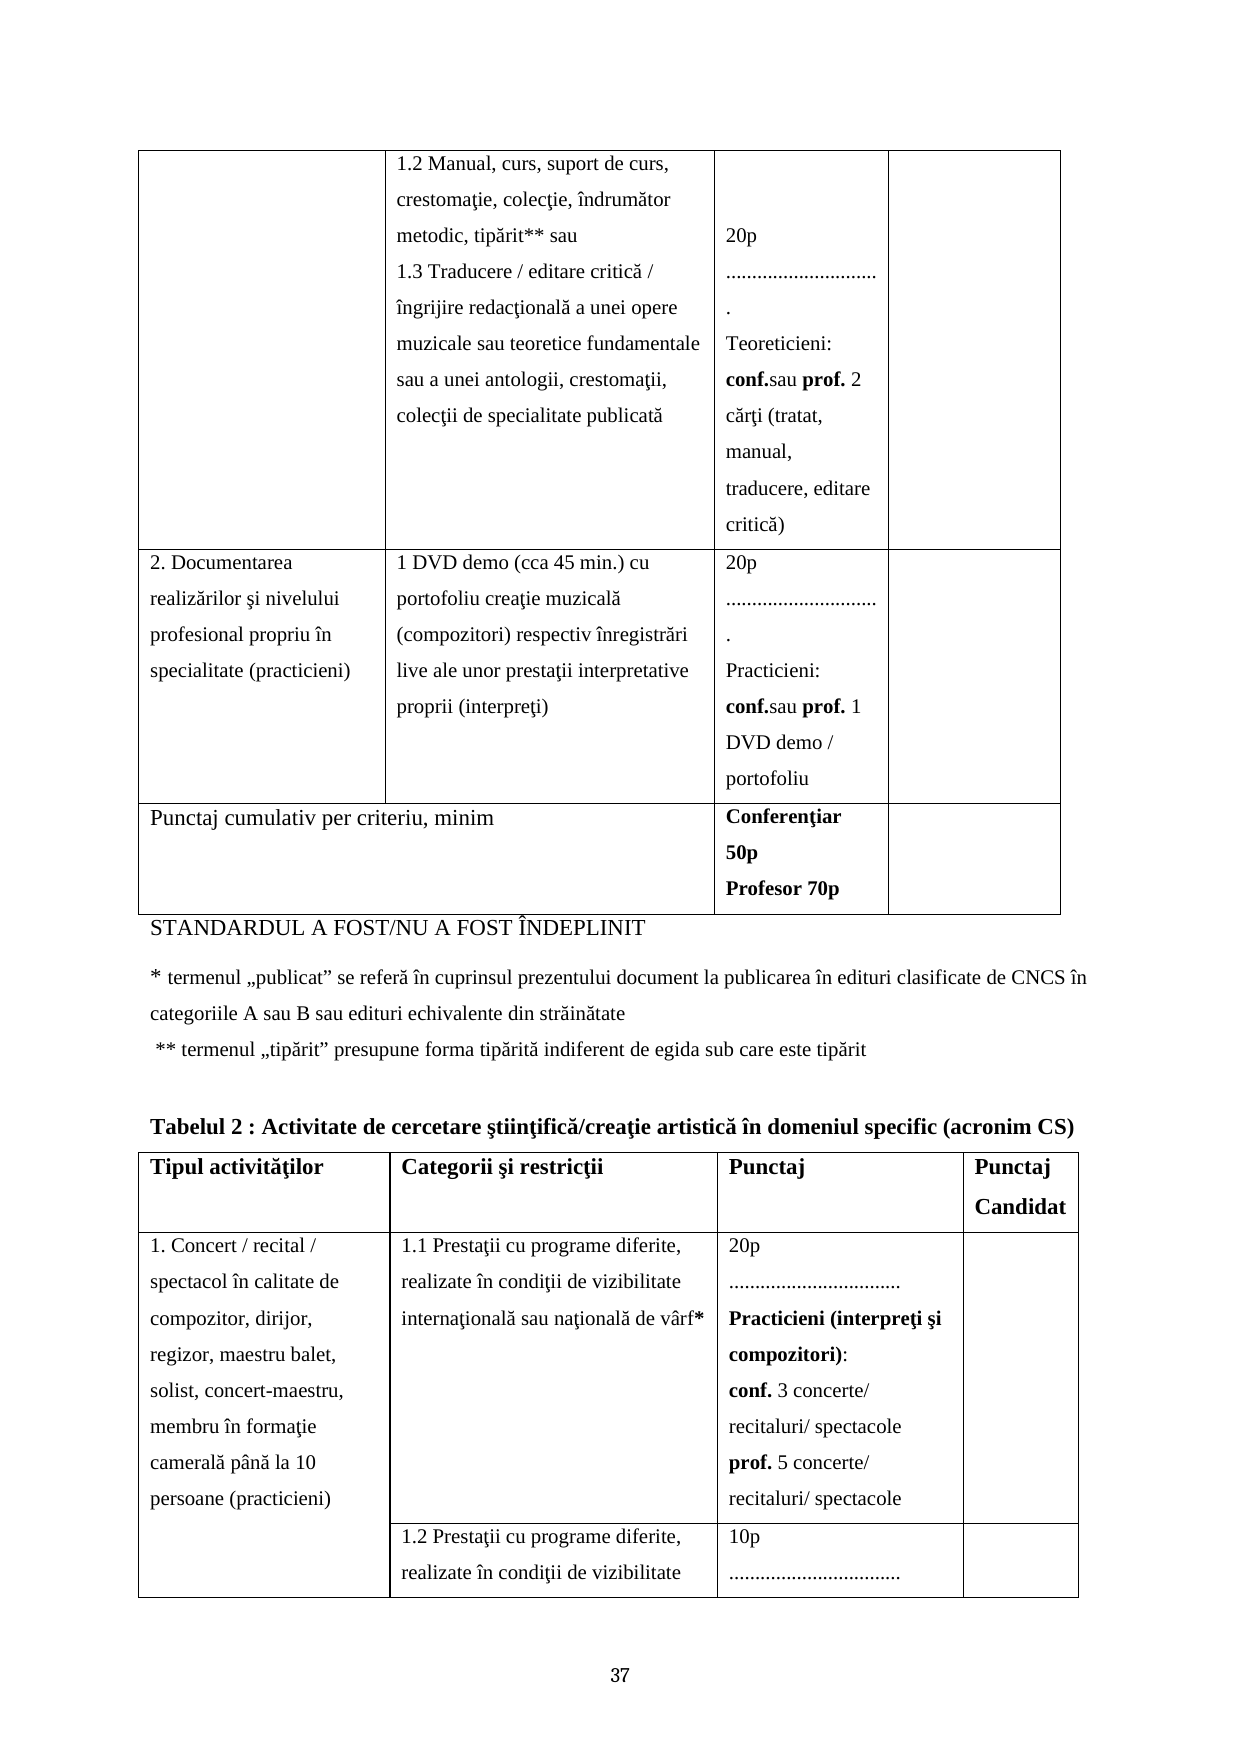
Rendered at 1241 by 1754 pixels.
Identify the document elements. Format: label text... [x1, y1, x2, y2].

text ** termenul „tipărit” presupune forma tipărită indiferent de egida sub care este tipărit [150, 1037, 1090, 1061]
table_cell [718, 1524, 963, 1597]
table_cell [391, 1524, 717, 1597]
text Tabelul 2 : Activitate de cercetare ştiinţifică/creaţie artistică în domeniul specific (acronim CS) [150, 1113, 1090, 1139]
table_cell [889, 550, 1060, 803]
table_cell Punctaj cumulativ per criteriu, minim [139, 804, 714, 913]
text * termenul „publicat” se referă în cuprinsul prezentului document la publicarea în edituri clasificate de CNCS în categoriile A sau B sau edituri echivalente din străinătate [150, 963, 1090, 1025]
table_header Tipul activităţilor [139, 1153, 389, 1232]
table_cell 1.1 Prestaţii cu programe diferite, realizate în condiţii de vizibilitate internaţională sau naţională de vârf* [391, 1233, 717, 1523]
table_cell [964, 1233, 1078, 1523]
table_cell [715, 151, 888, 549]
table_cell 2. Documentarea realizărilor şi nivelului profesional propriu în specialitate (practicieni) [139, 550, 385, 803]
table_cell 20p ................................. Practicieni (interpreţi şi compozitori): conf. 3 concerte/ recitaluri/ spectacole prof. 5 concerte/ recitaluri/ spectacole [718, 1233, 963, 1523]
table_cell 20p .............................. Practicieni: conf.sau prof. 1 DVD demo / portofoliu [715, 550, 888, 803]
table_cell [889, 151, 1060, 549]
table_header Categorii şi restricţii [391, 1153, 717, 1232]
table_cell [139, 151, 385, 549]
table_cell [889, 804, 1060, 913]
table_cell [386, 151, 714, 549]
table_cell Conferenţiar 50p Profesor 70p [715, 804, 888, 913]
table_header Punctaj Candidat [964, 1153, 1078, 1232]
table_cell [964, 1524, 1078, 1597]
table_cell 1 DVD demo (cca 45 min.) cu portofoliu creaţie muzicală (compozitori) respectiv înregistrări live ale unor prestaţii interpretative proprii (interpreţi) [386, 550, 714, 803]
table_cell 1. Concert / recital / spectacol în calitate de compozitor, dirijor, regizor, maestru balet, solist, concert-maestru, membru în formaţie camerală până la 10 persoane (practicieni) [139, 1233, 389, 1597]
text STANDARDUL A FOST/NU A FOST ÎNDEPLINIT [150, 914, 1090, 941]
table_header Punctaj [718, 1153, 963, 1232]
